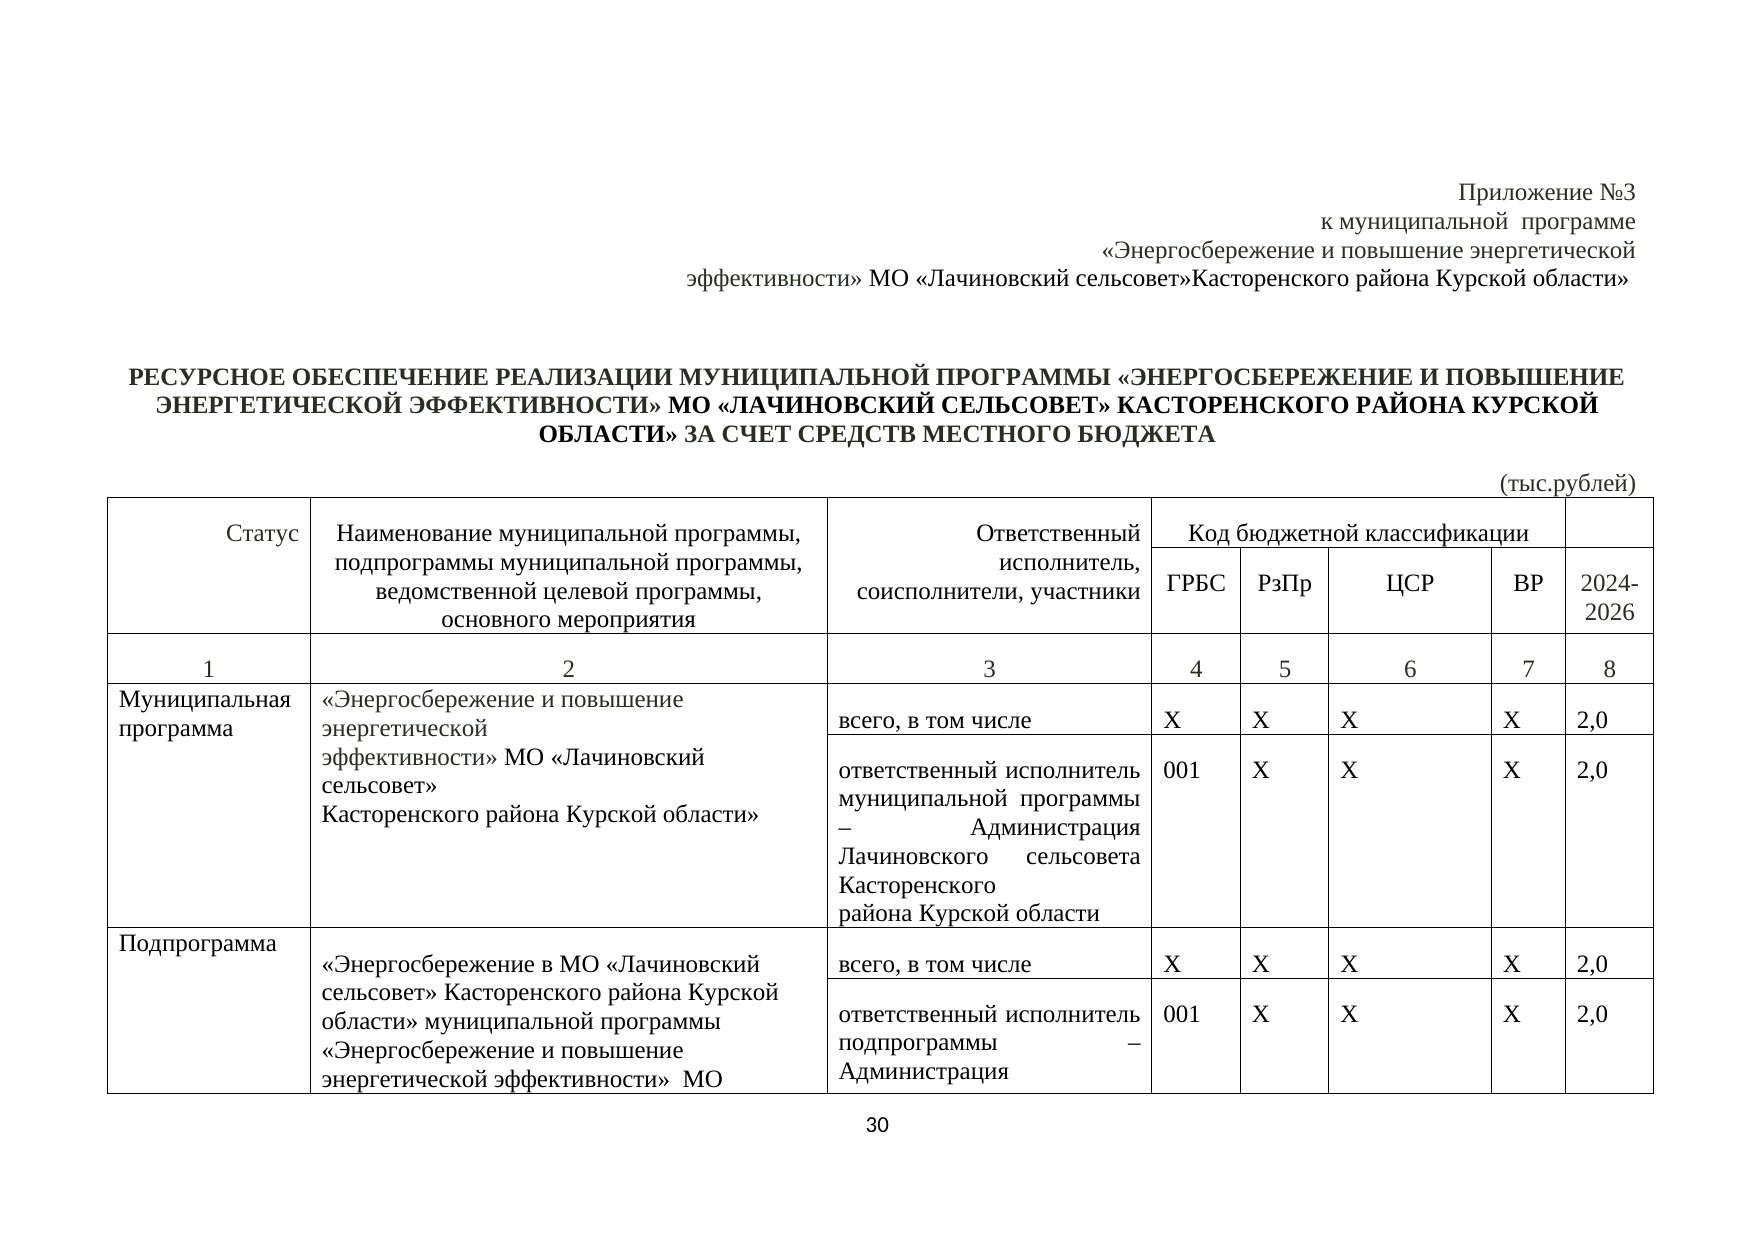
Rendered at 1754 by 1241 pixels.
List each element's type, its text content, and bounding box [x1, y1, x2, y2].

table_cell X [1241, 928, 1328, 977]
table_cell X [1492, 979, 1565, 1092]
table_cell 6 [1329, 634, 1491, 683]
text «Энергосбережение и повышение энергетической [118, 235, 1636, 263]
table_cell всего, в том числе [828, 684, 1151, 733]
table_header Статус [108, 498, 310, 633]
table_cell ответственный исполнитель муниципальной программы – Администрация Лачиновского сельсовета Касторенского района Курской области [828, 735, 1151, 927]
table_cell X [1492, 928, 1565, 977]
table_cell 4 [1152, 634, 1240, 683]
table_header Ответственный исполнитель, соисполнители, участники [828, 498, 1151, 633]
table_cell Муниципальная программа [108, 684, 310, 927]
table_cell 2,0 [1566, 684, 1653, 733]
table_cell 2,0 [1566, 928, 1653, 977]
text к муниципальной программе [118, 206, 1636, 235]
table_cell 7 [1492, 634, 1565, 683]
table_cell X [1492, 684, 1565, 733]
table_cell 2,0 [1566, 979, 1653, 1092]
table_cell 2 [311, 634, 827, 683]
table_cell «Энергосбережение в МО «Лачиновский сельсовет» Касторенского района Курской области» муниципальной программы «Энергосбережение и повышение энергетической эффективности» МО «Лачиновский сельсовет» Касторенского района Курской области» [311, 928, 827, 1092]
table_cell 2024-2026 [1566, 548, 1653, 633]
table_cell 1 [108, 634, 310, 683]
table_cell Подпрограмма [108, 928, 310, 1092]
table_cell 2,0 [1566, 735, 1653, 927]
table_header Код бюджетной классификации [1152, 498, 1565, 547]
table_cell X [1492, 735, 1565, 927]
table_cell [828, 979, 1151, 1092]
table_cell ВР [1492, 548, 1565, 633]
table_cell X [1329, 979, 1491, 1092]
table_cell «Энергосбережение и повышение энергетической эффективности» МО «Лачиновский сельсовет» Касторенского района Курской области» [311, 684, 827, 927]
table_cell 001 [1152, 735, 1240, 927]
table_cell X [1329, 684, 1491, 733]
table_cell X [1241, 735, 1328, 927]
table_cell X [1329, 928, 1491, 977]
table_cell ГРБС [1152, 548, 1240, 633]
table_cell 8 [1566, 634, 1653, 683]
table_cell X [1329, 735, 1491, 927]
table_cell X [1241, 684, 1328, 733]
table_cell РзПр [1241, 548, 1328, 633]
text эффективности» МО «Лачиновский сельсовет»Касторенского района Курской области» [118, 263, 1636, 292]
text (тыс.рублей) [118, 468, 1636, 497]
table_cell X [1152, 684, 1240, 733]
text РЕСУРСНОЕ ОБЕСПЕЧЕНИЕ РЕАЛИЗАЦИИ МУНИЦИПАЛЬНОЙ ПРОГРАММЫ «ЭНЕРГОСБЕРЕЖЕНИЕ И ПОВЫШЕНИЕ ЭНЕРГЕТИЧЕСКОЙ ЭФФЕКТИВНОСТИ» МО «ЛАЧИНОВСКИЙ СЕЛЬСОВЕТ» КАСТОРЕНСКОГО РАЙОНА КУРСКОЙ ОБЛАСТИ» ЗА СЧЕТ СРЕДСТВ МЕСТНОГО БЮДЖЕТА [118, 362, 1636, 448]
text Приложение №3 [118, 177, 1636, 206]
table_cell 001 [1152, 979, 1240, 1092]
table_cell X [1152, 928, 1240, 977]
table_cell X [1241, 979, 1328, 1092]
table_cell ЦСР [1329, 548, 1491, 633]
table_cell 5 [1241, 634, 1328, 683]
table_cell 3 [828, 634, 1151, 683]
table_header Наименование муниципальной программы, подпрограммы муниципальной программы, ведомственной целевой программы, основного мероприятия [311, 498, 827, 633]
table_cell всего, в том числе [828, 928, 1151, 977]
table_header [1566, 498, 1653, 547]
